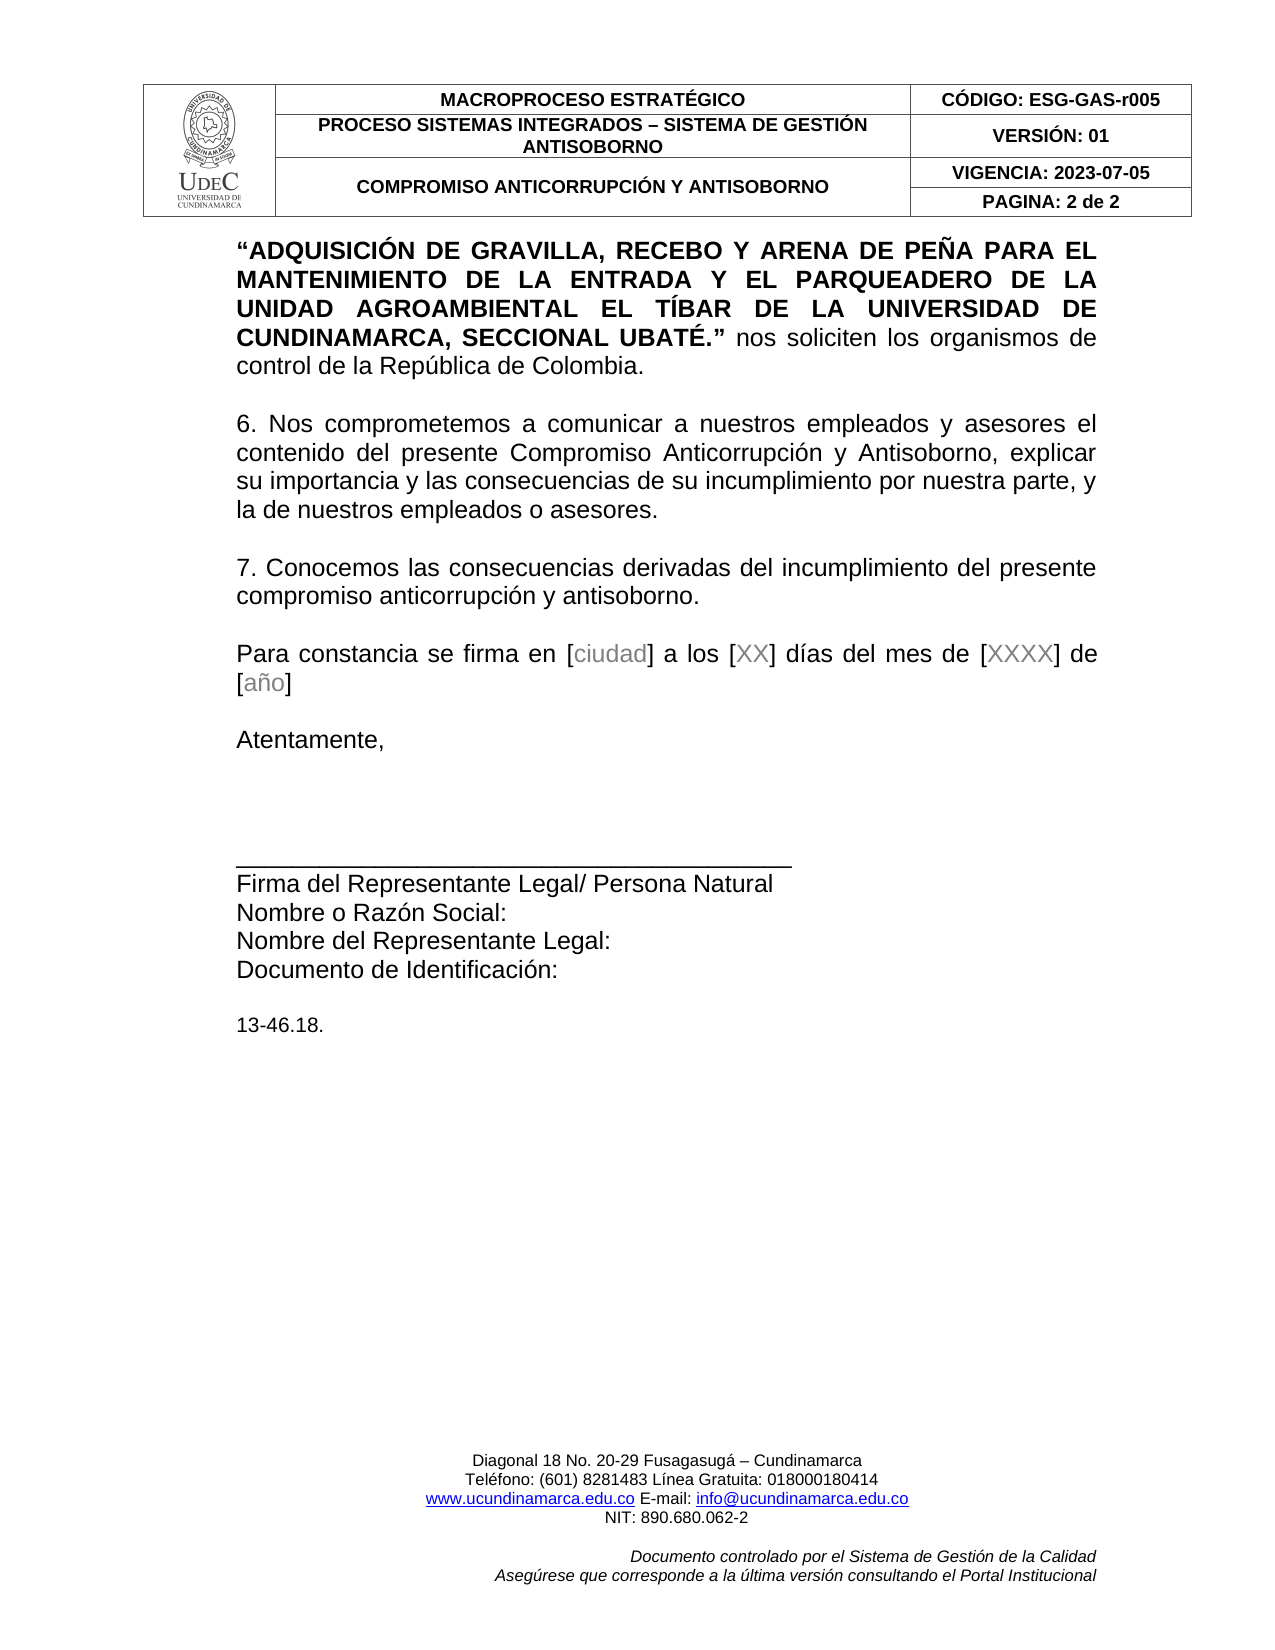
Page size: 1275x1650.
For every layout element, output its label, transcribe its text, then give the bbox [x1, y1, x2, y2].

text Atentamente, [236, 725, 1098, 754]
text Firma del Representante Legal/ Persona Natural [236, 869, 1098, 897]
text ________________________________________ [236, 840, 1098, 869]
text Documento de Identificación: [236, 955, 1098, 984]
text 13-46.18. [236, 1012, 1098, 1036]
text Para constancia se firma en [ciudad] a los [XX] días del mes de [XXXX] de [año] [236, 639, 1098, 696]
text 6. Nos comprometemos a comunicar a nuestros empleados y asesores el contenido del presente Compromiso Anticorrupción y Antisoborno, explicar su importancia y las consecuencias de su incumplimiento por nuestra parte, y la de nuestros empleados o asesores. [236, 409, 1098, 524]
text 7. Conocemos las consecuencias derivadas del incumplimiento del presente compromiso anticorrupción y antisoborno. [236, 552, 1098, 610]
text Nombre del Representante Legal: [236, 926, 1098, 955]
text Nombre o Razón Social: [236, 897, 1098, 926]
picture [177, 91, 242, 210]
